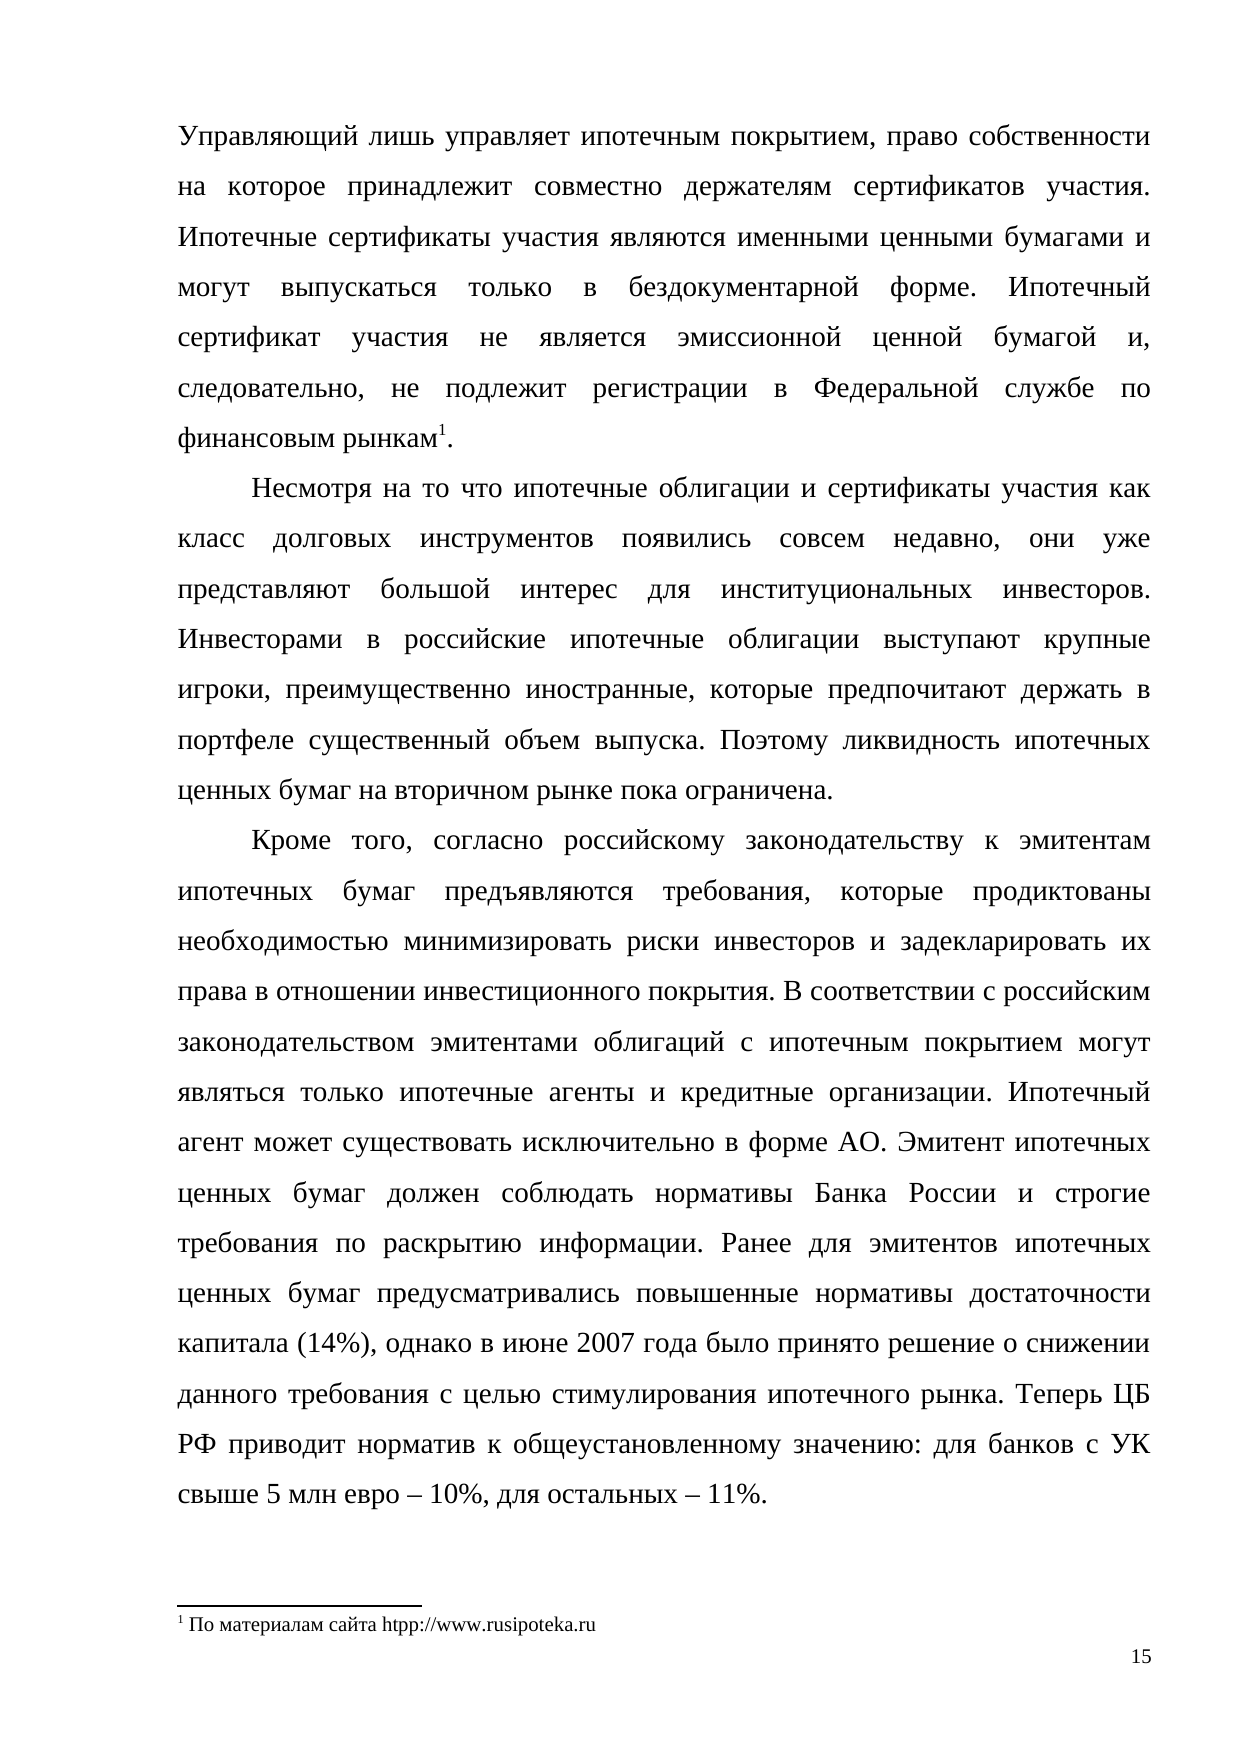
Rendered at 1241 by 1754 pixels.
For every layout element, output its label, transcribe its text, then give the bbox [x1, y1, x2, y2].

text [177, 118, 1152, 453]
text Кроме того, согласно российскому законодательству к эмитентам ипотечных бумаг предъявляются требования, которые продиктованы необходимостью минимизировать риски инвесторов и задекларировать их права в отношении инвестиционного покрытия. В соответствии с российским законодательством эмитентами облигаций с ипотечным покрытием могут являться только ипотечные агенты и кредитные организации. Ипотечный агент может существовать исключительно в форме АО. Эмитент ипотечных ценных бумаг должен соблюдать нормативы Банка России и строгие требования по раскрытию информации. Ранее для эмитентов ипотечных ценных бумаг предусматривались повышенные нормативы достаточности капитала (14%), однако в июне 2007 года было принято решение о снижении данного требования с целью стимулирования ипотечного рынка. Теперь ЦБ РФ приводит норматив к общеустановленному значению: для банков с УК свыше 5 млн евро – 10%, для остальных – 11%. [177, 822, 1152, 1510]
text Несмотря на то что ипотечные облигации и сертификаты участия как класс долговых инструментов появились совсем недавно, они уже представляют большой интерес для институциональных инвесторов. Инвесторами в российские ипотечные облигации выступают крупные игроки, преимущественно иностранные, которые предпочитают держать в портфеле существенный объем выпуска. Поэтому ликвидность ипотечных ценных бумаг на вторичном рынке пока ограничена. [177, 470, 1152, 806]
